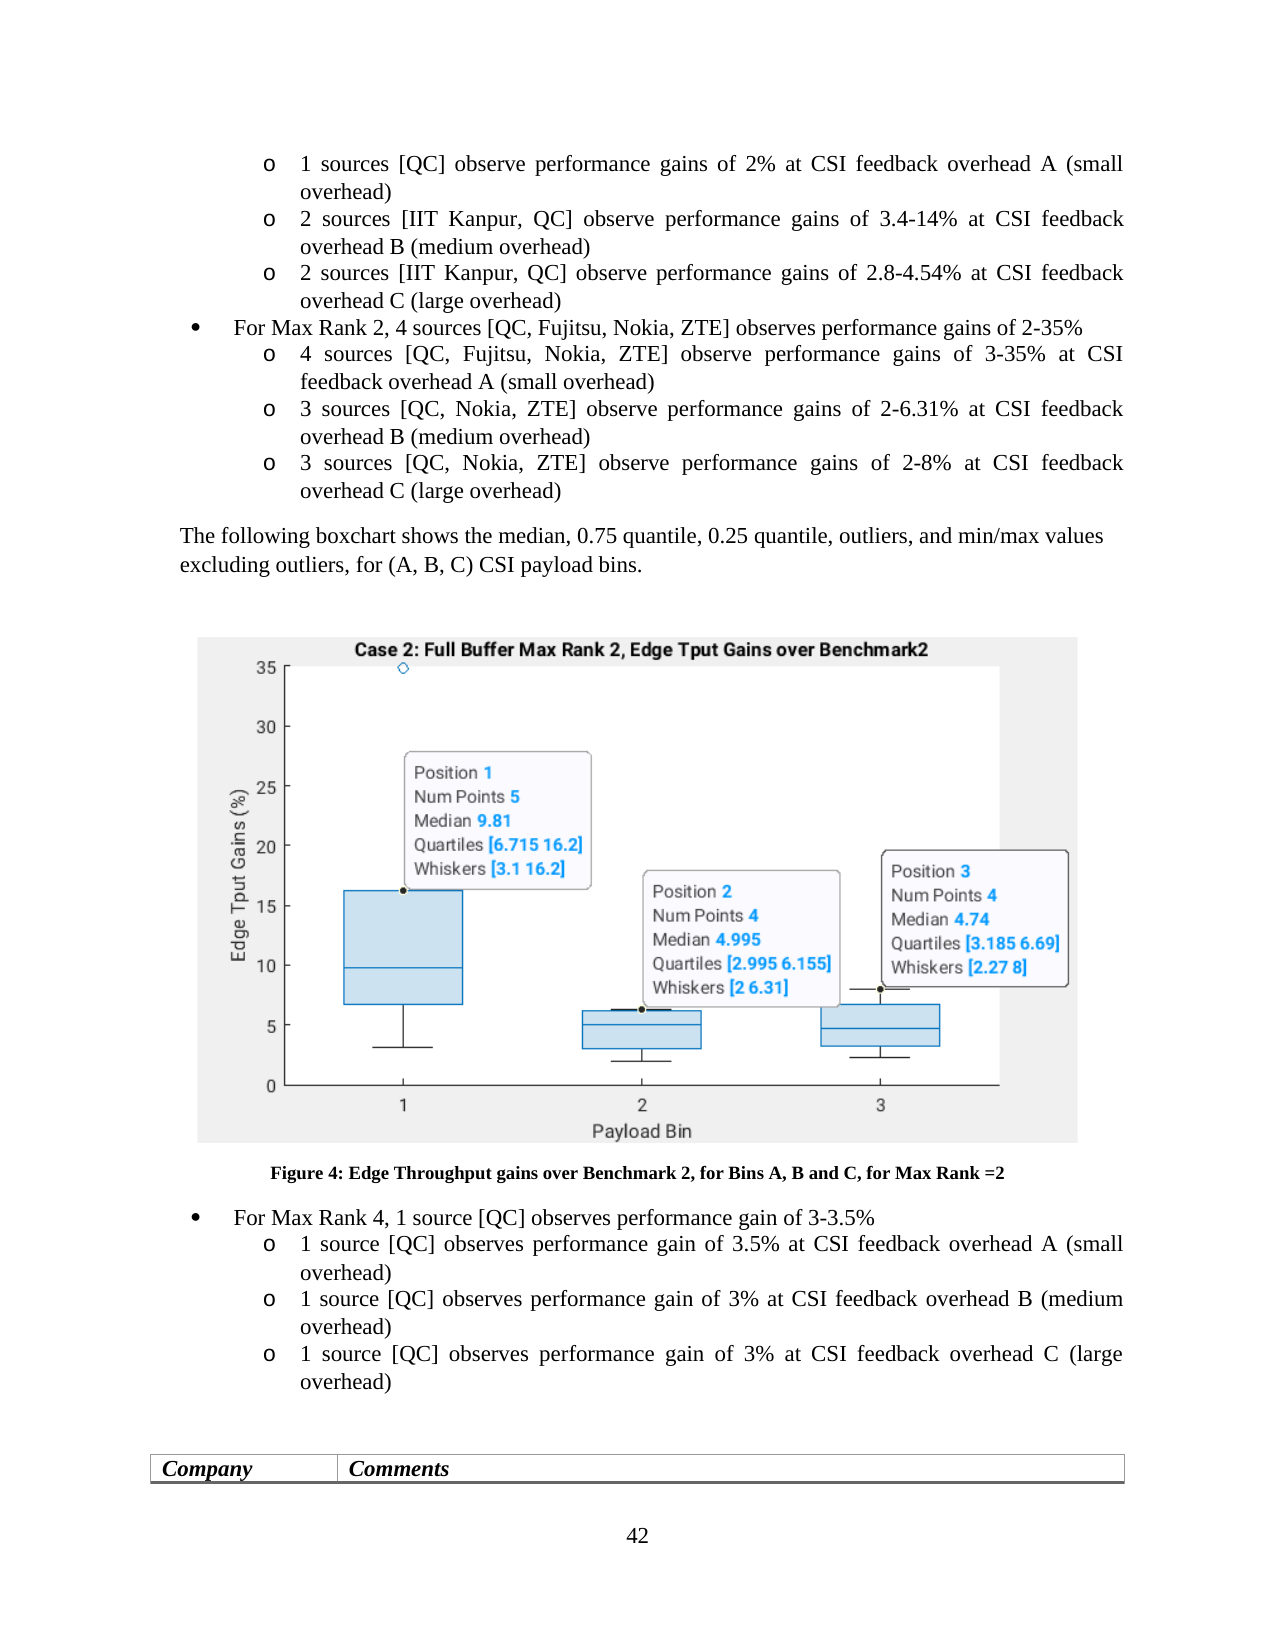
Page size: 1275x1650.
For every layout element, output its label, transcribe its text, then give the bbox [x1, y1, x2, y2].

text The following boxchart shows the median, 0.75 quantile, 0.25 quantile, outliers, and min/max values excluding outliers, for (A, B, C) CSI payload bins. [179, 523, 1125, 577]
list For Max Rank 4, 1 source [QC] observes performance gain of 3-3.5% [192, 1204, 1125, 1230]
list 1 source [QC] observes performance gain of 3% at CSI feedback overhead C (large overhead) [262, 1339, 1125, 1394]
list 2 sources [IIT Kanpur, QC] observe performance gains of 3.4-14% at CSI feedback overhead B (medium overhead) [262, 204, 1125, 259]
list 1 source [QC] observes performance gain of 3% at CSI feedback overhead B (medium overhead) [262, 1285, 1125, 1339]
list 3 sources [QC, Nokia, ZTE] observe performance gains of 2-6.31% at CSI feedback overhead B (medium overhead) [262, 395, 1125, 449]
list For Max Rank 2, 4 sources [QC, Fujitsu, Nokia, ZTE] observes performance gains of 2-35% [192, 314, 1125, 340]
picture [197, 637, 1078, 1143]
text Figure 4: Edge Throughput gains over Benchmark 2, for Bins A, B and C, for Max Rank =2 [150, 1162, 1125, 1183]
list 3 sources [QC, Nokia, ZTE] observe performance gains of 2-8% at CSI feedback overhead C (large overhead) [262, 449, 1125, 504]
list 4 sources [QC, Fujitsu, Nokia, ZTE] observe performance gains of 3-35% at CSI feedback overhead A (small overhead) [262, 340, 1125, 395]
list 2 sources [IIT Kanpur, QC] observe performance gains of 2.8-4.54% at CSI feedback overhead C (large overhead) [262, 259, 1125, 314]
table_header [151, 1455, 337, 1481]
list 1 sources [QC] observe performance gains of 2% at CSI feedback overhead A (small overhead) [262, 150, 1125, 204]
list 1 source [QC] observes performance gain of 3.5% at CSI feedback overhead A (small overhead) [262, 1230, 1125, 1285]
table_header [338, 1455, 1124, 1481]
